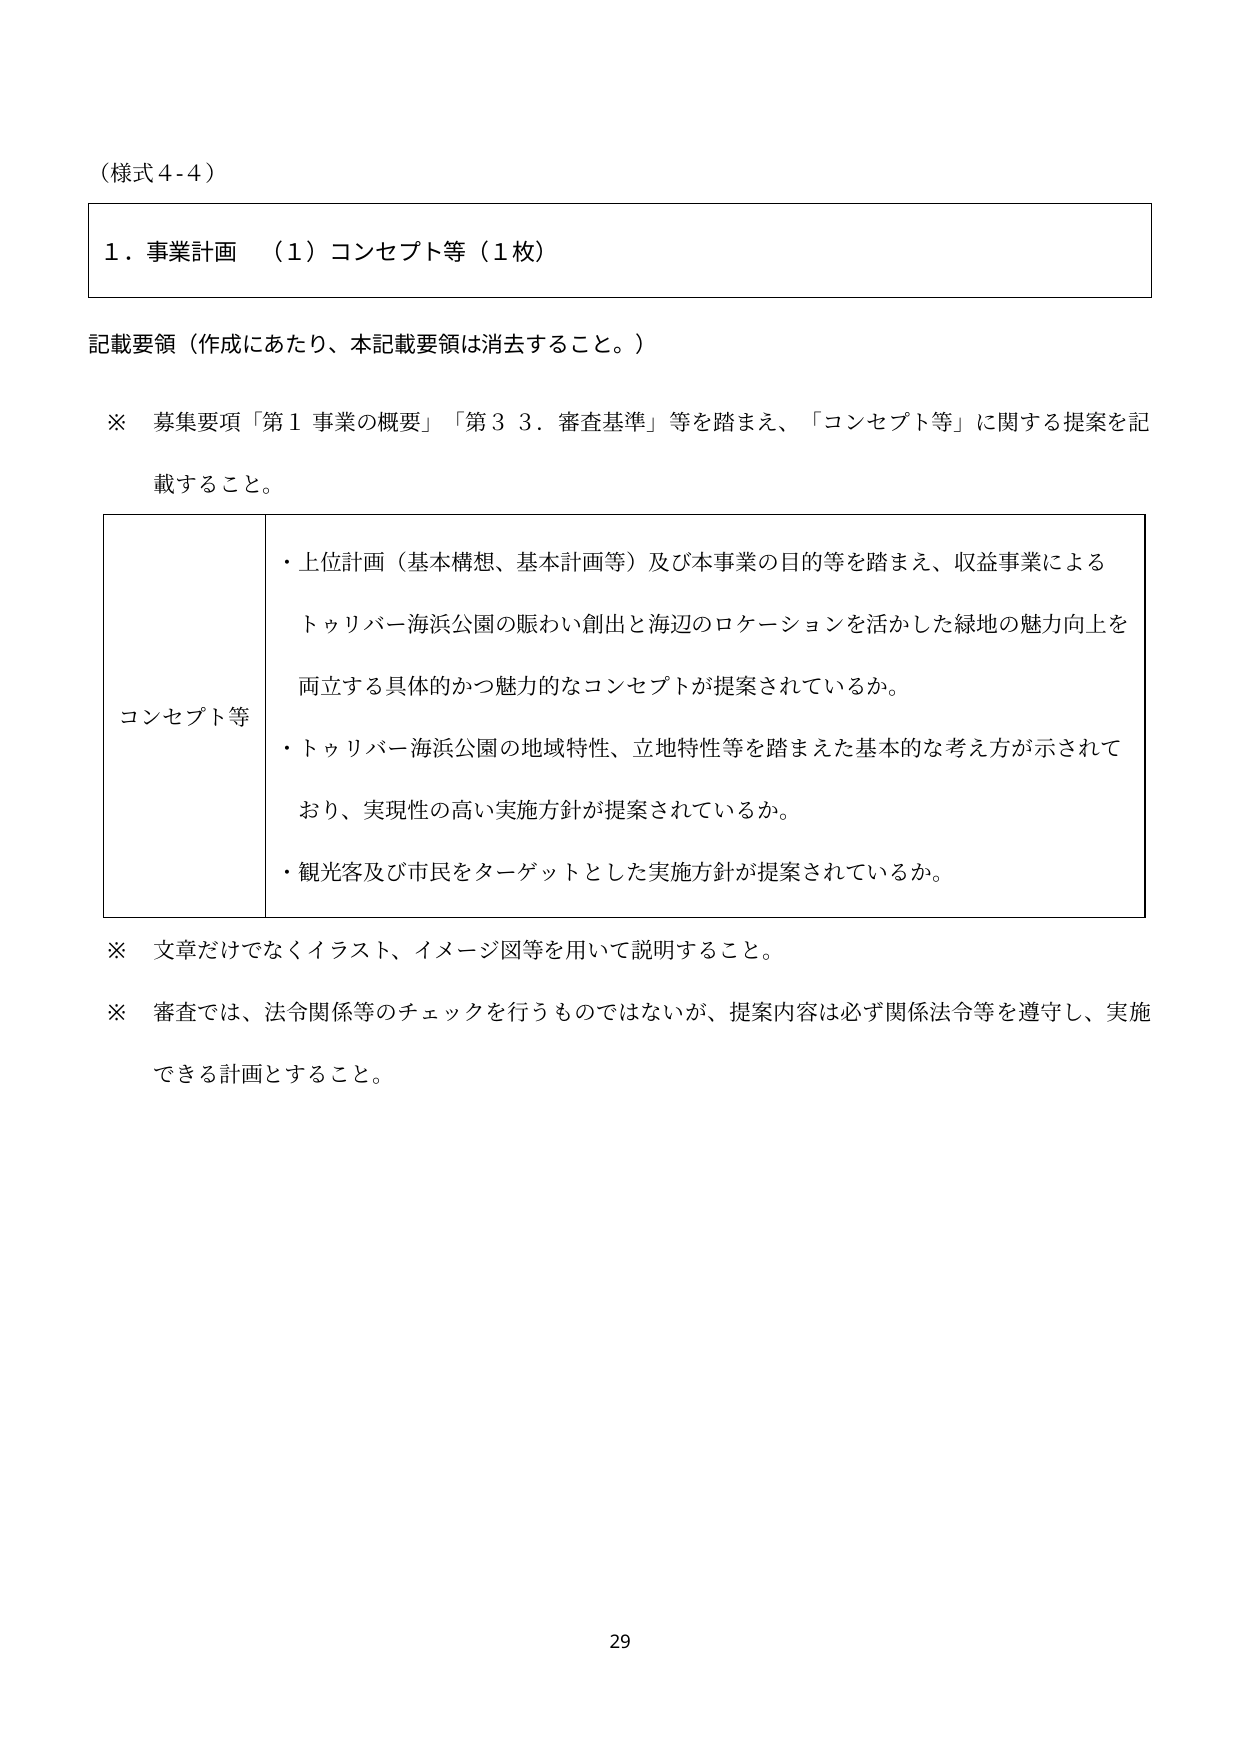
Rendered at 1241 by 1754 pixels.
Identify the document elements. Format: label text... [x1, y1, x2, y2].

table_header １．事業計画 （１）コンセプト等（１枚） [89, 204, 1151, 297]
subtitle （様式４-４） [89, 141, 1152, 203]
table_header コンセプト等 [104, 515, 265, 917]
list 募集要項「第１ 事業の概要」「第３ ３．審査基準」等を踏まえ、「コンセプト等」に関する提案を記載すること。 [107, 390, 1152, 514]
list 文章だけでなくイラスト、イメージ図等を用いて説明すること。 [107, 918, 1152, 980]
table_header ・上位計画（基本構想、基本計画等）及び本事業の目的等を踏まえ、収益事業によるトゥリバー海浜公園の賑わい創出と海辺のロケーションを活かした緑地の魅力向上を両立する具体的かつ魅力的なコンセプトが提案されているか。 ・トゥリバー海浜公園の地域特性、立地特性等を踏まえた基本的な考え方が示されており、実現性の高い実施方針が提案されているか。 ・観光客及び市民をターゲットとした実施方針が提案されているか。 [266, 515, 1144, 917]
list 審査では、法令関係等のチェックを行うものではないが、提案内容は必ず関係法令等を遵守し、実施できる計画とすること。 [107, 980, 1152, 1104]
text 記載要領（作成にあたり、本記載要領は消去すること。） [89, 327, 1152, 359]
